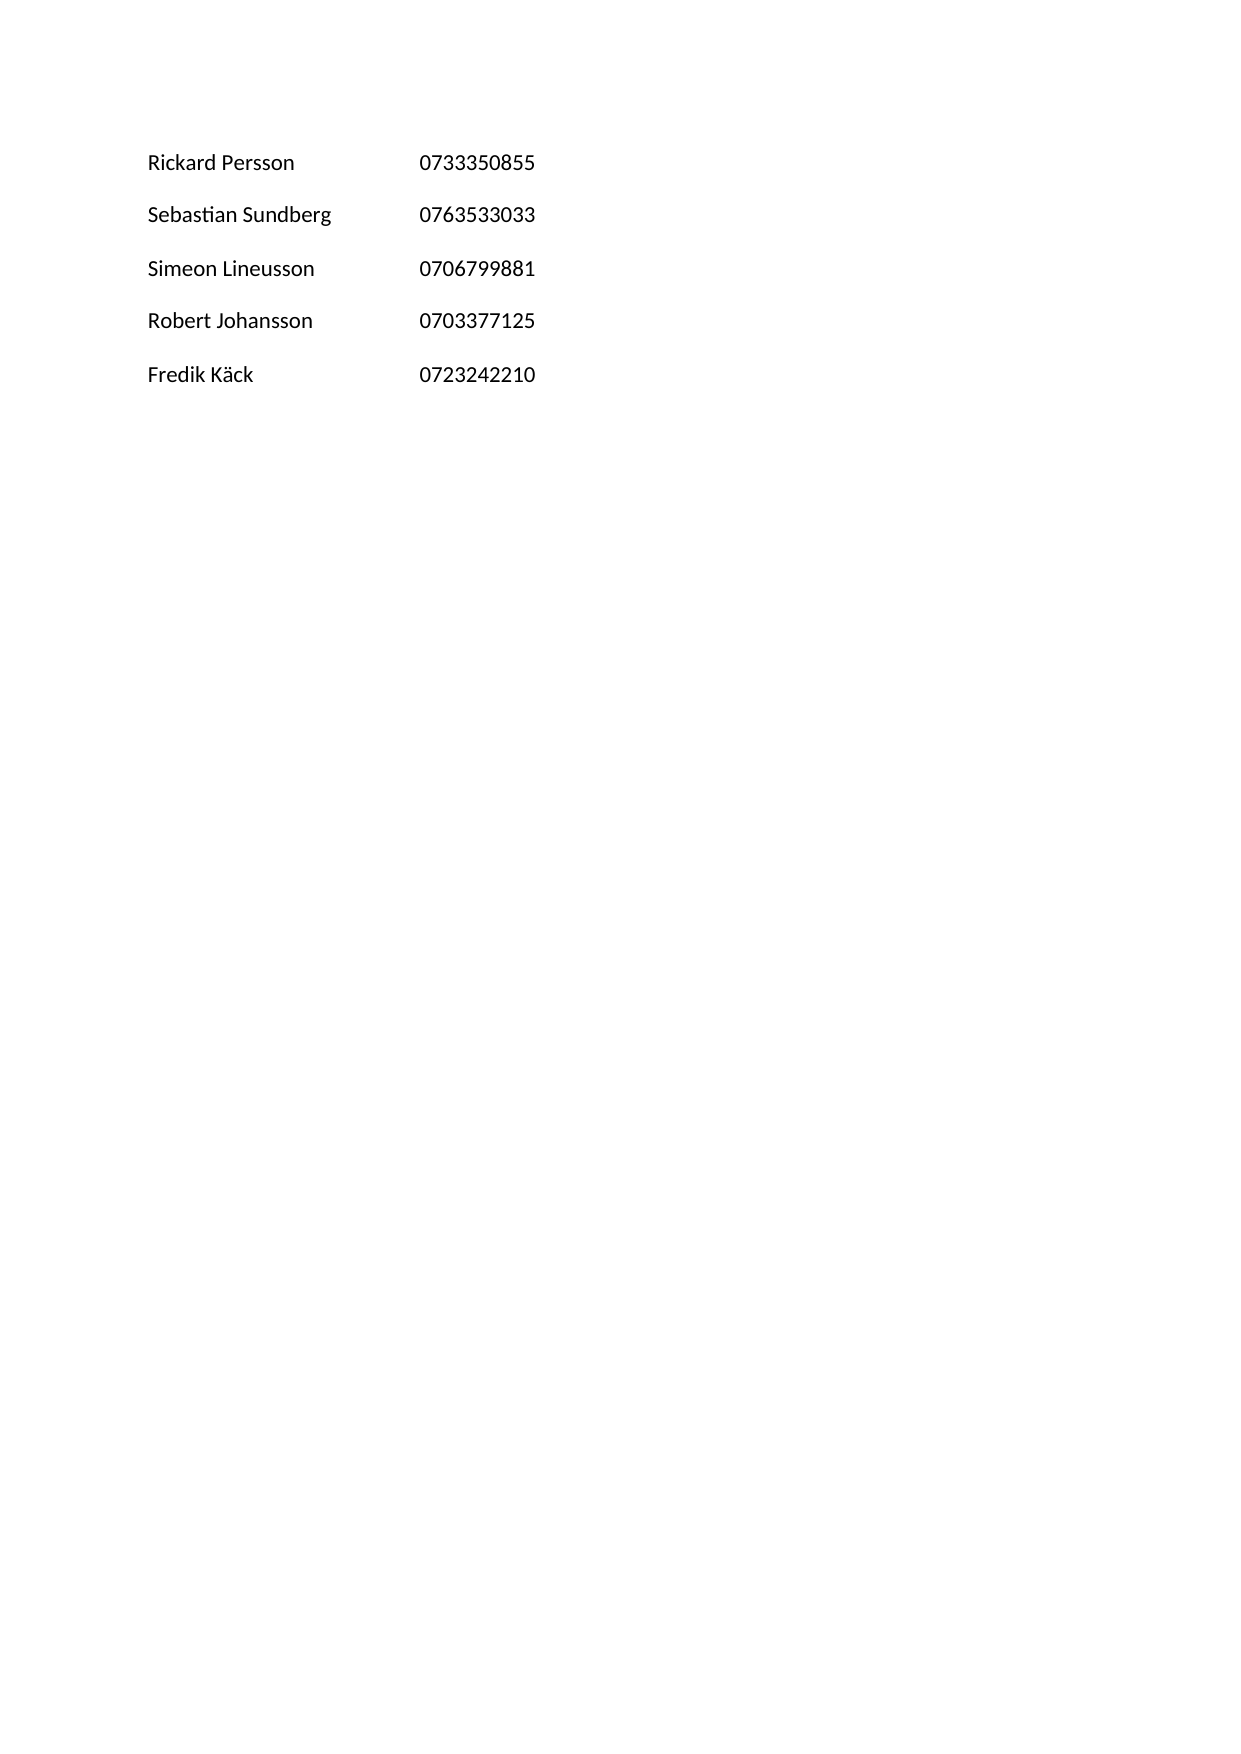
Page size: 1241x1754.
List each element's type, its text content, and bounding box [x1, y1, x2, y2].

text Robert Johansson 0703377125 [148, 307, 1093, 335]
text Fredik Käck 0723242210 [148, 360, 1093, 388]
text Simeon Lineusson 0706799881 [148, 254, 1093, 282]
text Sebastian Sundberg 0763533033 [148, 201, 1093, 229]
text Rickard Persson 0733350855 [148, 148, 1093, 176]
